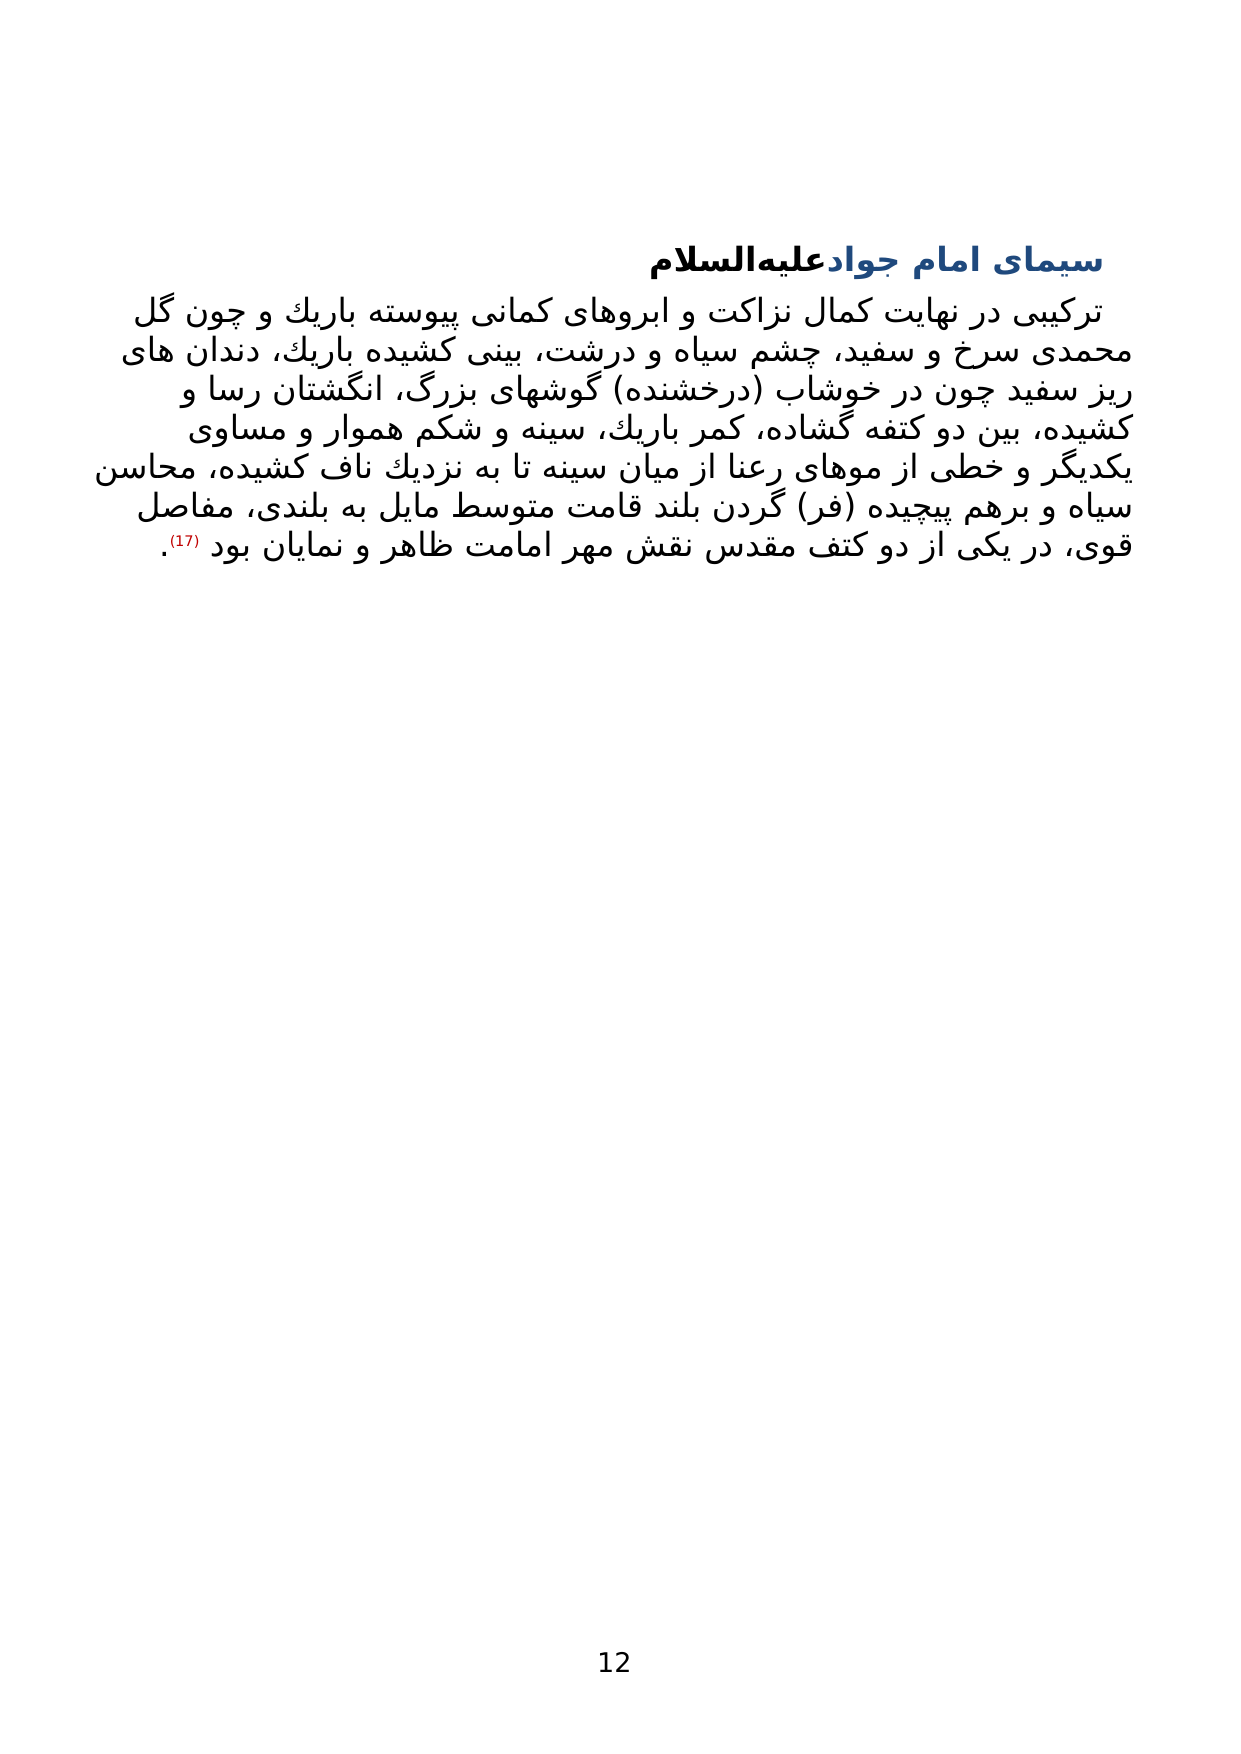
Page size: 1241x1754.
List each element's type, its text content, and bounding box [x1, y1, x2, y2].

subtitle سيماى امام جوادعليه‌السلام [94, 241, 1134, 279]
text تركيبى در نهايت كمال نزاكت و ابروهاى كمانى پيوسته باريك و چون گل محمدى سرخ و سفيد، چشم سياه و درشت، بينى كشيده باريك، دندان هاى ريز سفيد چون در خوشاب (درخشنده) گوشهاى بزرگ، انگشتان رسا و كشيده، بين دو كتفه گشاده، كمر باريك، سينه و شكم هموار و مساوى يكديگر و خطى از موهاى رعنا از ميان سينه تا به نزديك ناف كشيده، محاسن سياه و برهم پيچيده (فر) گردن بلند قامت متوسط مايل به بلندى، مفاصل قوى، در يكى از دو كتف مقدس نقش مهر امامت ظاهر و نمايان بود (17). [94, 292, 1134, 564]
